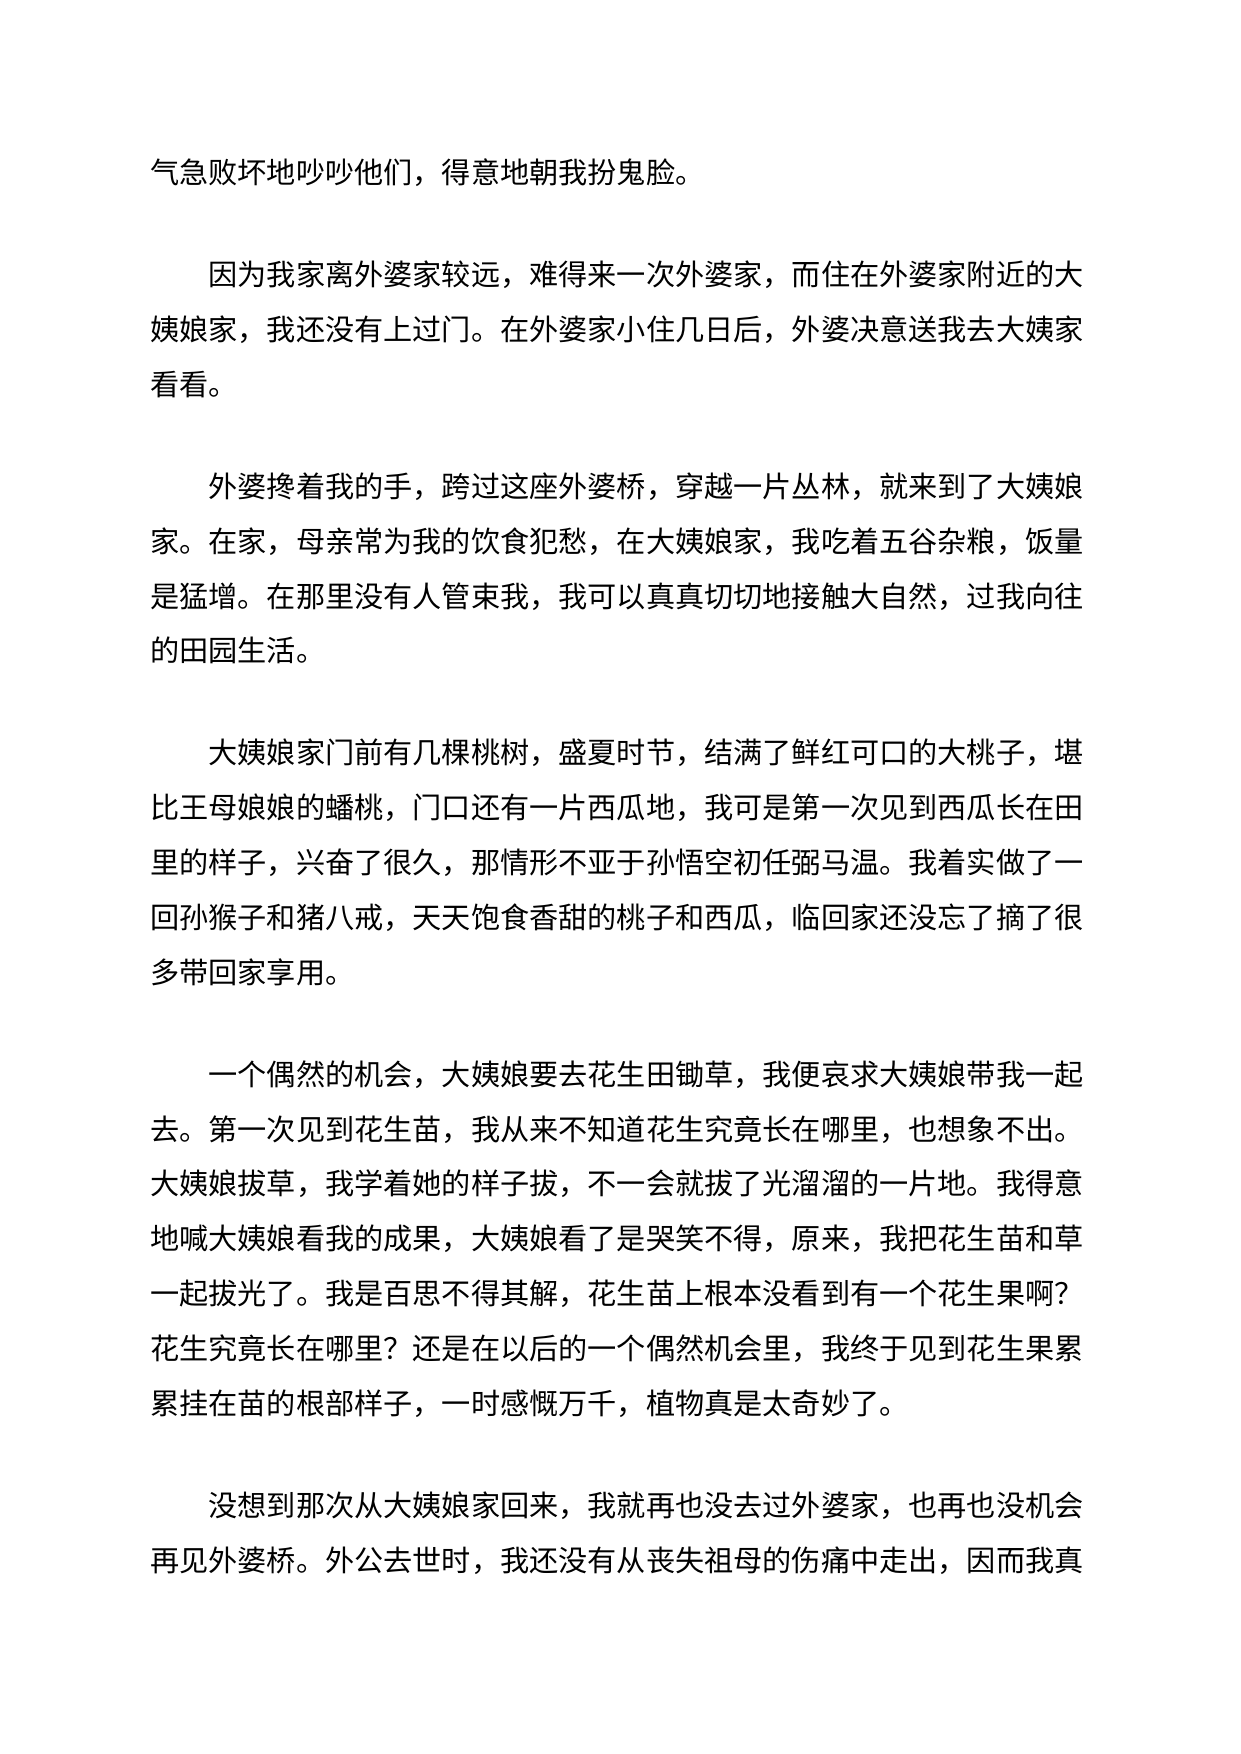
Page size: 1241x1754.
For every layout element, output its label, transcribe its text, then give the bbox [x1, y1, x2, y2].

text 大姨娘家门前有几棵桃树，盛夏时节，结满了鲜红可口的大桃子，堪比王母娘娘的蟠桃，门口还有一片西瓜地，我可是第一次见到西瓜长在田里的样子，兴奋了很久，那情形不亚于孙悟空初任弼马温。我着实做了一回孙猴子和猪八戒，天天饱食香甜的桃子和西瓜，临回家还没忘了摘了很多带回家享用。 [150, 730, 1090, 992]
text 外婆搀着我的手，跨过这座外婆桥，穿越一片丛林，就来到了大姨娘家。在家，母亲常为我的饮食犯愁，在大姨娘家，我吃着五谷杂粮，饭量是猛增。在那里没有人管束我，我可以真真切切地接触大自然，过我向往的田园生活。 [150, 463, 1090, 670]
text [150, 150, 1090, 192]
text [150, 1482, 1090, 1579]
text 因为我家离外婆家较远，难得来一次外婆家，而住在外婆家附近的大姨娘家，我还没有上过门。在外婆家小住几日后，外婆决意送我去大姨家看看。 [150, 252, 1090, 404]
text 一个偶然的机会，大姨娘要去花生田锄草，我便哀求大姨娘带我一起去。第一次见到花生苗，我从来不知道花生究竟长在哪里，也想象不出。大姨娘拔草，我学着她的样子拔，不一会就拔了光溜溜的一片地。我得意地喊大姨娘看我的成果，大姨娘看了是哭笑不得，原来，我把花生苗和草一起拔光了。我是百思不得其解，花生苗上根本没看到有一个花生果啊？花生究竟长在哪里？还是在以后的一个偶然机会里，我终于见到花生果累累挂在苗的根部样子，一时感慨万千，植物真是太奇妙了。 [150, 1051, 1090, 1423]
